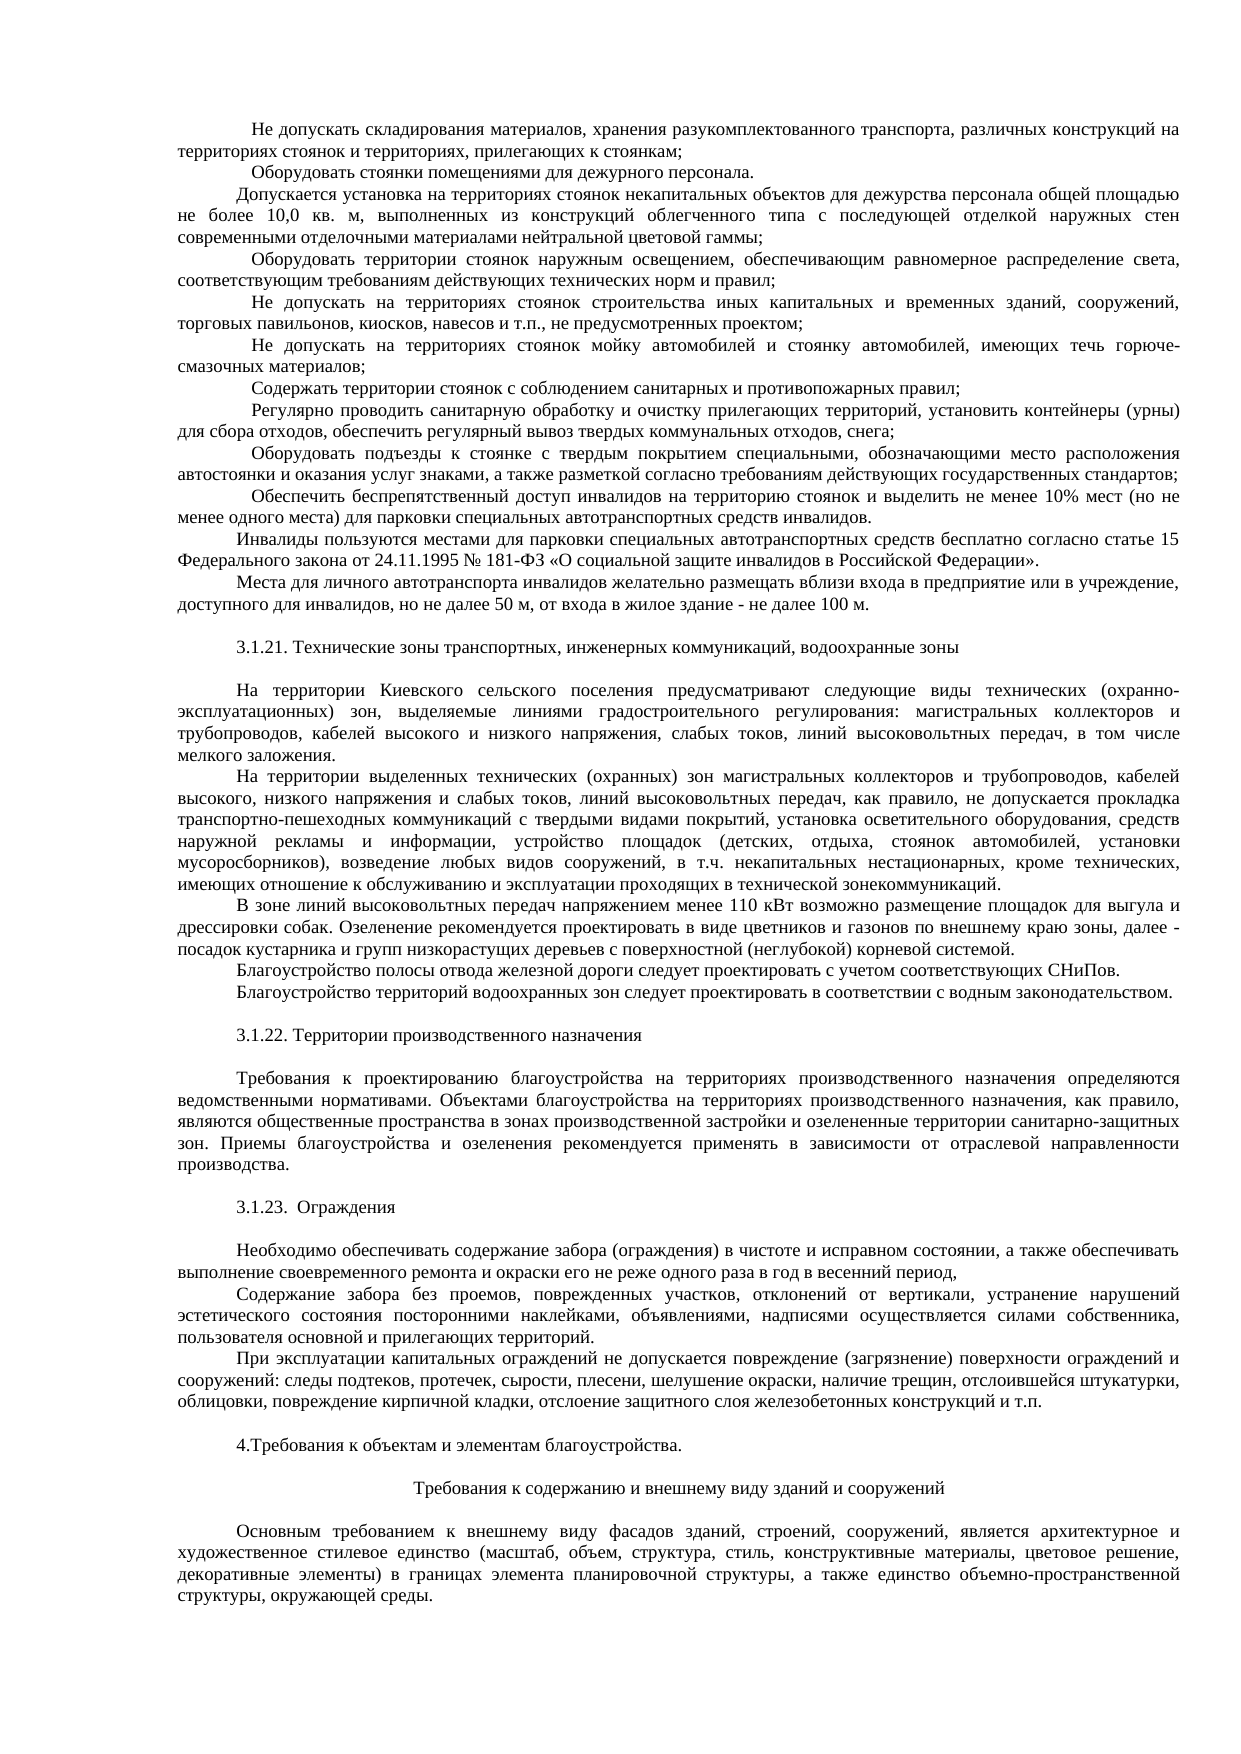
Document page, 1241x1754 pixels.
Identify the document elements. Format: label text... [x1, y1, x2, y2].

text При эксплуатации капитальных ограждений не допускается повреждение (загрязнение) поверхности ограждений и сооружений: следы подтеков, протечек, сырости, плесени, шелушение окраски, наличие трещин, отслоившейся штукатурки, облицовки, повреждение кирпичной кладки, отслоение защитного слоя железобетонных конструкций и т.п. [177, 1347, 1181, 1412]
text Необходимо обеспечивать содержание забора (ограждения) в чистоте и исправном состоянии, а также обеспечивать выполнение своевременного ремонта и окраски его не реже одного раза в год в весенний период, [177, 1239, 1181, 1282]
text 3.1.22. Территории производственного назначения [177, 1024, 1181, 1045]
text 3.1.21. Технические зоны транспортных, инженерных коммуникаций, водоохранные зоны [177, 636, 1181, 657]
text На территории выделенных технических (охранных) зон магистральных коллекторов и трубопроводов, кабелей высокого, низкого напряжения и слабых токов, линий высоковольтных передач, как правило, не допускается прокладка транспортно-пешеходных коммуникаций с твердыми видами покрытий, установка осветительного оборудования, средств наружной рекламы и информации, устройство площадок (детских, отдыха, стоянок автомобилей, установки мусоросборников), возведение любых видов сооружений, в т.ч. некапитальных нестационарных, кроме технических, имеющих отношение к обслуживанию и эксплуатации проходящих в технической зонекоммуникаций. [177, 765, 1181, 894]
text Оборудовать территории стоянок наружным освещением, обеспечивающим равномерное распределение света, соответствующим требованиям действующих технических норм и правил; [177, 247, 1181, 291]
text Оборудовать подъезды к стоянке с твердым покрытием специальными, обозначающими место расположения автостоянки и оказания услуг знаками, а также разметкой согласно требованиям действующих государственных стандартов; [177, 442, 1181, 485]
text Благоустройство полосы отвода железной дороги следует проектировать с учетом соответствующих СНиПов. [177, 959, 1181, 981]
text Содержание забора без проемов, поврежденных участков, отклонений от вертикали, устранение нарушений эстетического состояния посторонними наклейками, объявлениями, надписями осуществляется силами собственника, пользователя основной и прилегающих территорий. [177, 1282, 1181, 1347]
text Не допускать на территориях стоянок мойку автомобилей и стоянку автомобилей, имеющих течь горюче-смазочных материалов; [177, 334, 1181, 377]
text Благоустройство территорий водоохранных зон следует проектировать в соответствии с водным законодательством. [177, 981, 1181, 1002]
text Допускается установка на территориях стоянок некапитальных объектов для дежурства персонала общей площадью не более 10,0 кв. м, выполненных из конструкций облегченного типа с последующей отделкой наружных стен современными отделочными материалами нейтральной цветовой гаммы; [177, 183, 1181, 247]
text Обеспечить беспрепятственный доступ инвалидов на территорию стоянок и выделить не менее 10% мест (но не менее одного места) для парковки специальных автотранспортных средств инвалидов. [177, 485, 1181, 528]
text Основным требованием к внешнему виду фасадов зданий, строений, сооружений, является архитектурное и художественное стилевое единство (масштаб, объем, структура, стиль, конструктивные материалы, цветовое решение, декоративные элементы) в границах элемента планировочной структуры, а также единство объемно-пространственной структуры, окружающей среды. [177, 1520, 1181, 1606]
text Требования к проектированию благоустройства на территориях производственного назначения определяются ведомственными нормативами. Объектами благоустройства на территориях производственного назначения, как правило, являются общественные пространства в зонах производственной застройки и озелененные территории санитарно-защитных зон. Приемы благоустройства и озеленения рекомендуется применять в зависимости от отраслевой направленности производства. [177, 1067, 1181, 1175]
text На территории Киевского сельского поселения предусматривают следующие виды технических (охранно-эксплуатационных) зон, выделяемые линиями градостроительного регулирования: магистральных коллекторов и трубопроводов, кабелей высокого и низкого напряжения, слабых токов, линий высоковольтных передач, в том числе мелкого заложения. [177, 679, 1181, 765]
text 4.Требования к объектам и элементам благоустройства. [177, 1433, 1181, 1455]
text Содержать территории стоянок с соблюдением санитарных и противопожарных правил; [177, 377, 1181, 398]
text Оборудовать стоянки помещениями для дежурного персонала. [177, 161, 1181, 183]
text Инвалиды пользуются местами для парковки специальных автотранспортных средств бесплатно согласно статье 15 Федерального закона от 24.11.1995 № 181-ФЗ «О социальной защите инвалидов в Российской Федерации». [177, 528, 1181, 571]
text Не допускать складирования материалов, хранения разукомплектованного транспорта, различных конструкций на территориях стоянок и территориях, прилегающих к стоянкам; [177, 118, 1181, 161]
text Места для личного автотранспорта инвалидов желательно размещать вблизи входа в предприятие или в учреждение, доступного для инвалидов, но не далее 50 м, от входа в жилое здание - не далее 100 м. [177, 571, 1181, 614]
text Регулярно проводить санитарную обработку и очистку прилегающих территорий, установить контейнеры (урны) для сбора отходов, обеспечить регулярный вывоз твердых коммунальных отходов, снега; [177, 398, 1181, 442]
text Не допускать на территориях стоянок строительства иных капитальных и временных зданий, сооружений, торговых павильонов, киосков, навесов и т.п., не предусмотренных проектом; [177, 291, 1181, 334]
text Требования к содержанию и внешнему виду зданий и сооружений [177, 1477, 1181, 1498]
text 3.1.23. Ограждения [177, 1196, 1181, 1218]
text В зоне линий высоковольтных передач напряжением менее 110 кВт возможно размещение площадок для выгула и дрессировки собак. Озеленение рекомендуется проектировать в виде цветников и газонов по внешнему краю зоны, далее - посадок кустарника и групп низкорастущих деревьев с поверхностной (неглубокой) корневой системой. [177, 894, 1181, 959]
